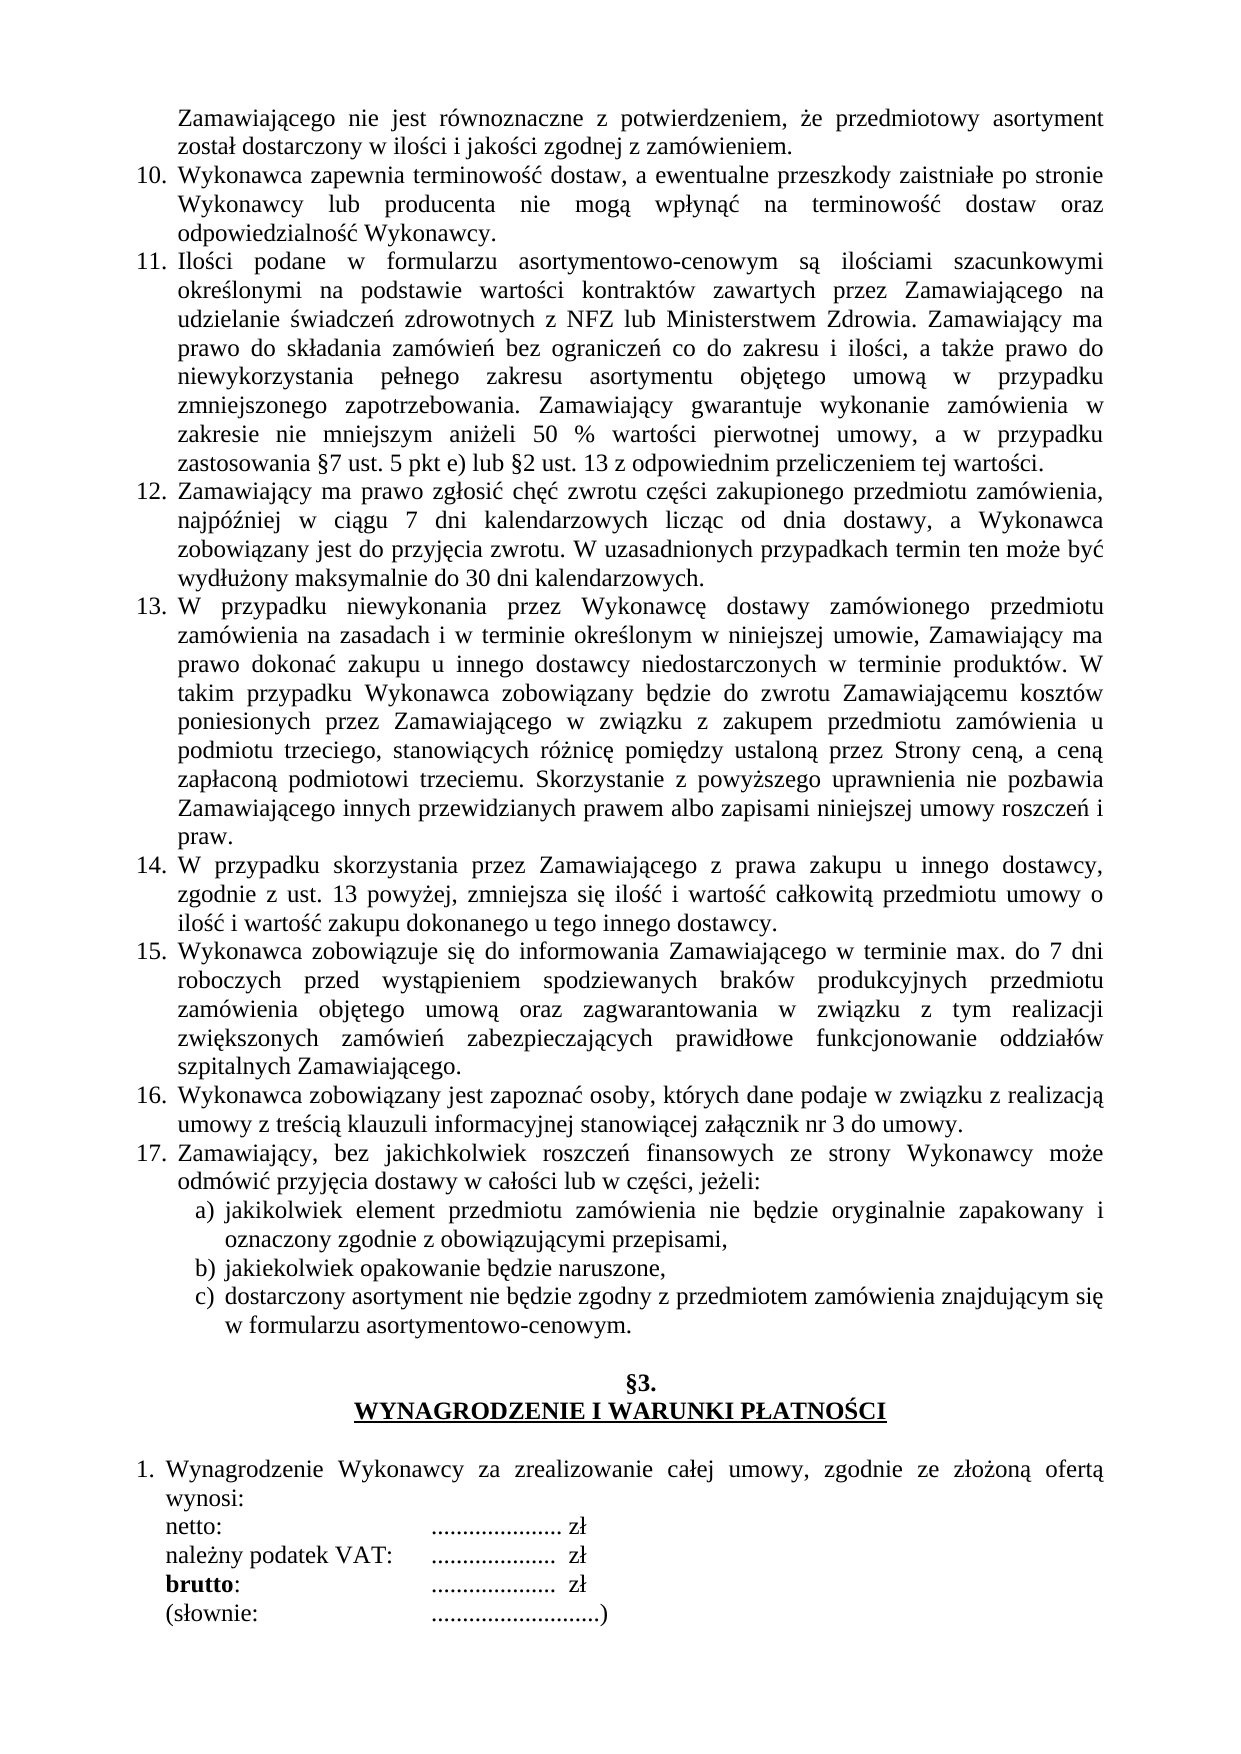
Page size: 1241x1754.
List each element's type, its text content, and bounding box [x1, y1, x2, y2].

list netto: ..................... zł [165, 1511, 1104, 1540]
text WYNAGRODZENIE I WARUNKI PŁATNOŚCI [136, 1396, 1104, 1425]
text §3. [177, 1368, 1104, 1396]
list Zamawiający ma prawo zgłosić chęć zwrotu części zakupionego przedmiotu zamówienia, najpóźniej w ciągu 7 dni kalendarzowych licząc od dnia dostawy, a Wykonawca zobowiązany jest do przyjęcia zwrotu. W uzasadnionych przypadkach termin ten może być wydłużony maksymalnie do 30 dni kalendarzowych. [136, 476, 1104, 591]
list Ilości podane w formularzu asortymentowo-cenowym są ilościami szacunkowymi określonymi na podstawie wartości kontraktów zawartych przez Zamawiającego na udzielanie świadczeń zdrowotnych z NFZ lub Ministerstwem Zdrowia. Zamawiający ma prawo do składania zamówień bez ograniczeń co do zakresu i ilości, a także prawo do niewykorzystania pełnego zakresu asortymentu objętego umową w przypadku zmniejszonego zapotrzebowania. Zamawiający gwarantuje wykonanie zamówienia w zakresie nie mniejszym aniżeli 50 % wartości pierwotnej umowy, a w przypadku zastosowania §7 ust. 5 pkt e) lub §2 ust. 13 z odpowiednim przeliczeniem tej wartości. [136, 246, 1104, 476]
list Wykonawca zapewnia terminowość dostaw, a ewentualne przeszkody zaistniałe po stronie Wykonawcy lub producenta nie mogą wpłynąć na terminowość dostaw oraz odpowiedzialność Wykonawcy. [136, 160, 1104, 246]
list brutto: .................... zł [165, 1569, 1104, 1598]
list dostarczony asortyment nie będzie zgodny z przedmiotem zamówienia znajdującym się w formularzu asortymentowo-cenowym. [195, 1281, 1104, 1339]
list W przypadku niewykonania przez Wykonawcę dostawy zamówionego przedmiotu zamówienia na zasadach i w terminie określonym w niniejszej umowie, Zamawiający ma prawo dokonać zakupu u innego dostawcy niedostarczonych w terminie produktów. W takim przypadku Wykonawca zobowiązany będzie do zwrotu Zamawiającemu kosztów poniesionych przez Zamawiającego w związku z zakupem przedmiotu zamówienia u podmiotu trzeciego, stanowiących różnicę pomiędzy ustaloną przez Strony ceną, a ceną zapłaconą podmiotowi trzeciemu. Skorzystanie z powyższego uprawnienia nie pozbawia Zamawiającego innych przewidzianych prawem albo zapisami niniejszej umowy roszczeń i praw. [136, 591, 1104, 850]
list należny podatek VAT: .................... zł [165, 1540, 1104, 1569]
list Wykonawca zobowiązuje się do informowania Zamawiającego w terminie max. do 7 dni roboczych przed wystąpieniem spodziewanych braków produkcyjnych przedmiotu zamówienia objętego umową oraz zagwarantowania w związku z tym realizacji zwiększonych zamówień zabezpieczających prawidłowe funkcjonowanie oddziałów szpitalnych Zamawiającego. [136, 936, 1104, 1080]
list jakikolwiek element przedmiotu zamówienia nie będzie oryginalnie zapakowany i oznaczony zgodnie z obowiązującymi przepisami, [195, 1195, 1104, 1253]
list (słownie: ...........................) [165, 1598, 1104, 1626]
list W przypadku skorzystania przez Zamawiającego z prawa zakupu u innego dostawcy, zgodnie z ust. 13 powyżej, zmniejsza się ilość i wartość całkowitą przedmiotu umowy o ilość i wartość zakupu dokonanego u tego innego dostawcy. [136, 850, 1104, 936]
list Zamawiający, bez jakichkolwiek roszczeń finansowych ze strony Wykonawcy może odmówić przyjęcia dostawy w całości lub w części, jeżeli: [136, 1138, 1104, 1195]
list Wynagrodzenie Wykonawcy za zrealizowanie całej umowy, zgodnie ze złożoną ofertą wynosi: [136, 1454, 1104, 1511]
list Wykonawca zobowiązany jest zapoznać osoby, których dane podaje w związku z realizacją umowy z treścią klauzuli informacyjnej stanowiącej załącznik nr 3 do umowy. [136, 1080, 1104, 1138]
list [136, 103, 1104, 160]
list jakiekolwiek opakowanie będzie naruszone, [195, 1253, 1104, 1281]
